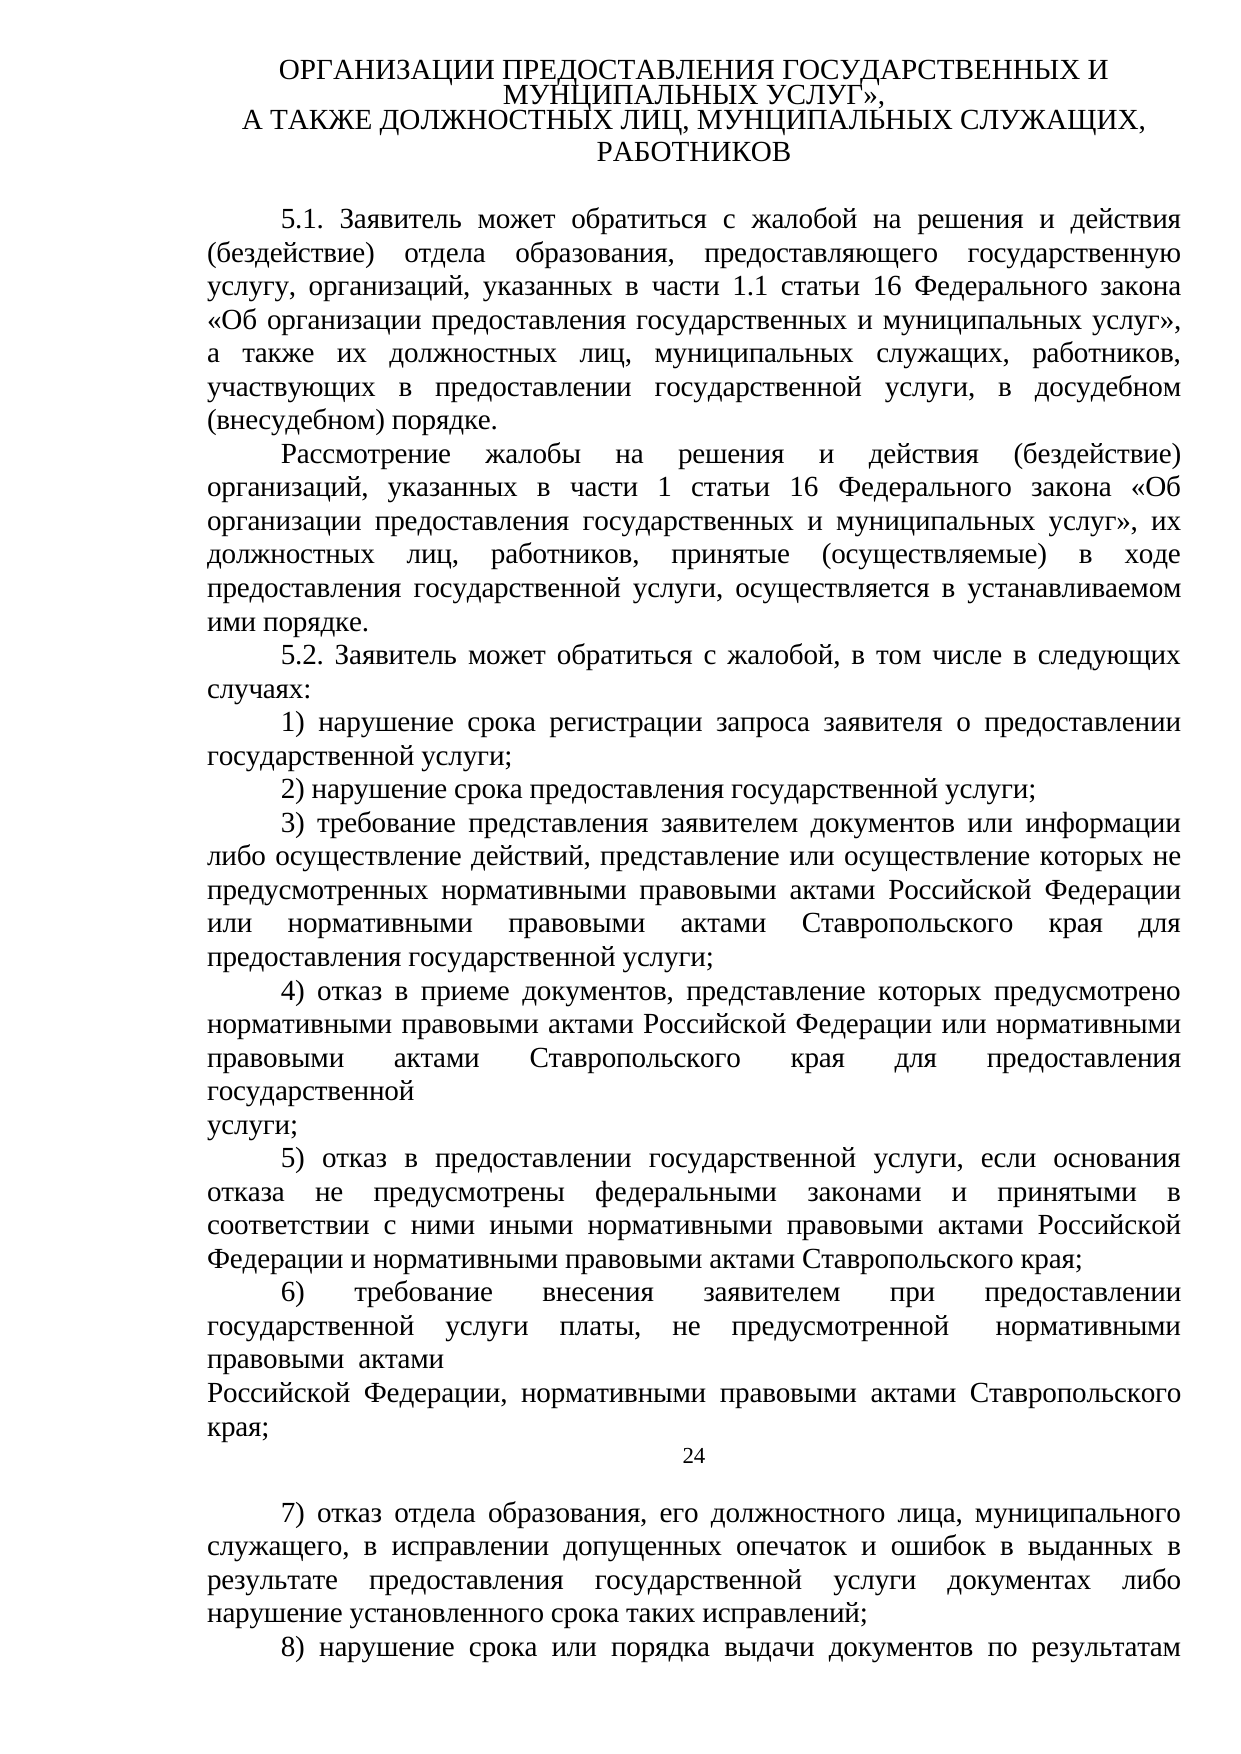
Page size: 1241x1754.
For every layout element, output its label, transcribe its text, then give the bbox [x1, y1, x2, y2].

text 5.2. Заявитель может обратиться с жалобой, в том числе в следующих случаях: [207, 637, 1181, 704]
text А ТАКЖЕ ДОЛЖНОСТНЫХ ЛИЦ, МУНЦИПАЛЬНЫХ СЛУЖАЩИХ, [207, 109, 1181, 134]
text 4) отказ в приеме документов, представление которых предусмотрено нормативными правовыми актами Российской Федерации или нормативными правовыми актами Ставропольского края для предоставления государственной [207, 973, 1181, 1107]
text 5.1. Заявитель может обратиться с жалобой на решения и действия (бездействие) отдела образования, предоставляющего государственную услугу, организаций, указанных в части 1.1 статьи 16 Федерального закона «Об организации предоставления государственных и муниципальных услуг», а также их должностных лиц, муниципальных служащих, работников, участвующих в предоставлении государственной услуги, в досудебном (внесудебном) порядке. [207, 201, 1181, 436]
text 5) отказ в предоставлении государственной услуги, если основания отказа не предусмотрены федеральными законами и принятыми в соответствии с ними иными нормативными правовыми актами Российской Федерации и нормативными правовыми актами Ставропольского края; [207, 1140, 1181, 1274]
text 6) требование внесения заявителем при предоставлении государственной услуги платы, не предусмотренной нормативными правовыми актами [207, 1274, 1181, 1375]
text 2) нарушение срока предоставления государственной услуги; [207, 771, 1181, 805]
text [207, 1629, 1181, 1663]
text услуги; [207, 1107, 1181, 1140]
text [207, 59, 1181, 109]
text 3) требование представления заявителем документов или информации либо осуществление действий, представление или осуществление которых не предусмотренных нормативными правовыми актами Российской Федерации или нормативными правовыми актами Ставропольского края для предоставления государственной услуги; [207, 805, 1181, 973]
text 1) нарушение срока регистрации запроса заявителя о предоставлении государственной услуги; [207, 704, 1181, 771]
text Российской Федерации, нормативными правовыми актами Ставропольского края; [207, 1375, 1181, 1442]
text 24 [207, 1442, 1181, 1468]
text Рассмотрение жалобы на решения и действия (бездействие) организаций, указанных в части 1 статьи 16 Федерального закона «Об организации предоставления государственных и муниципальных услуг», их должностных лиц, работников, принятые (осуществляемые) в ходе предоставления государственной услуги, осуществляется в устанавливаемом ими порядке. [207, 436, 1181, 637]
text РАБОТНИКОВ [207, 134, 1181, 168]
text 7) отказ отдела образования, его должностного лица, муниципального служащего, в исправлении допущенных опечаток и ошибок в выданных в результате предоставления государственной услуги документах либо нарушение установленного срока таких исправлений; [207, 1495, 1181, 1629]
